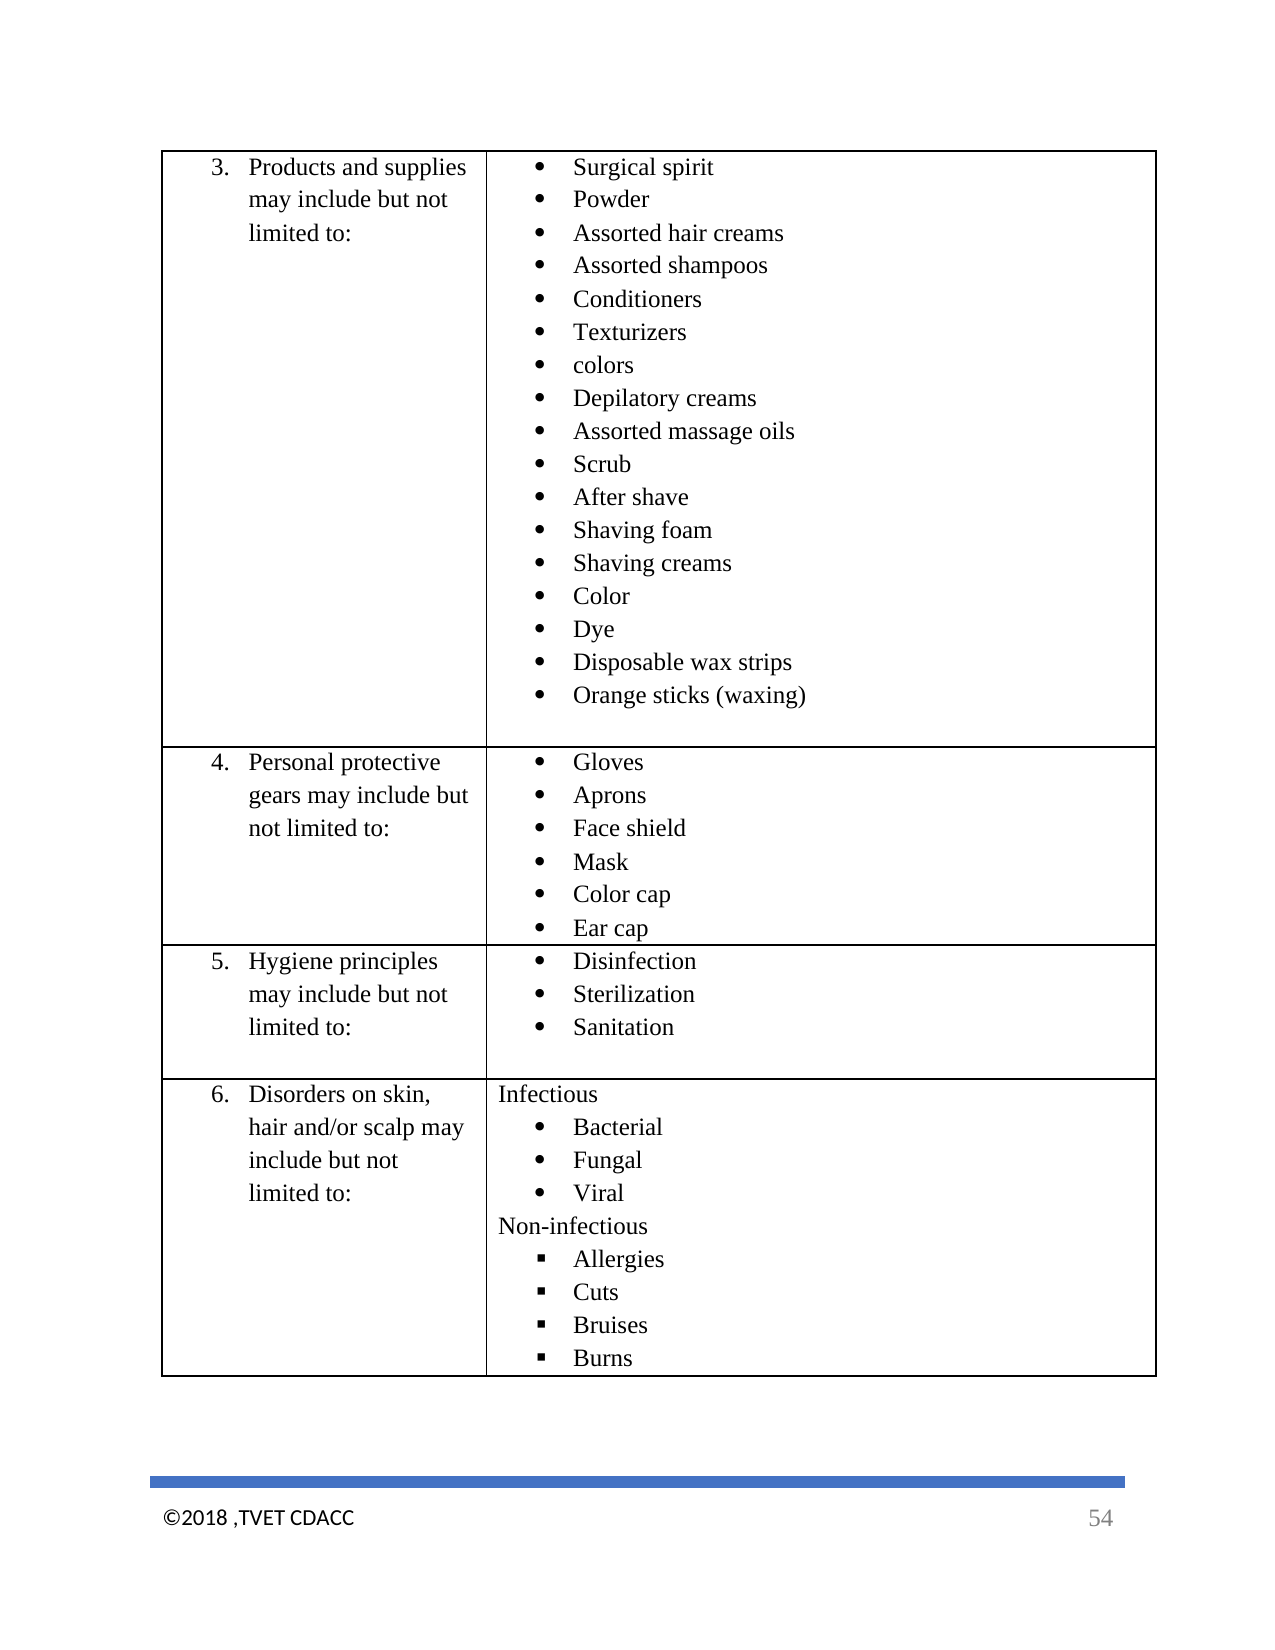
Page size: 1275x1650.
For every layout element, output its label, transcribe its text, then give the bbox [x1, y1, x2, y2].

table_cell Disorders on skin, hair and/or scalp may include but not limited to: [163, 1080, 486, 1375]
table_cell Products and supplies may include but not limited to: [163, 152, 486, 746]
table_cell Surgical spirit Powder Assorted hair creams Assorted shampoos Conditioners Texturizers colors Depilatory creams Assorted massage oils Scrub After shave Shaving foam Shaving creams Color Dye Disposable wax strips Orange sticks (waxing) [487, 152, 1155, 746]
table_cell Gloves Aprons Face shield Mask Color cap Ear cap [487, 748, 1155, 944]
table_cell Infectious Bacterial Fungal Viral Non-infectious Allergies Cuts Bruises Burns [487, 1080, 1155, 1375]
table_cell Personal protective gears may include but not limited to: [163, 748, 486, 944]
table_cell Disinfection Sterilization Sanitation [487, 946, 1155, 1078]
table_cell Hygiene principles may include but not limited to: [163, 946, 486, 1078]
